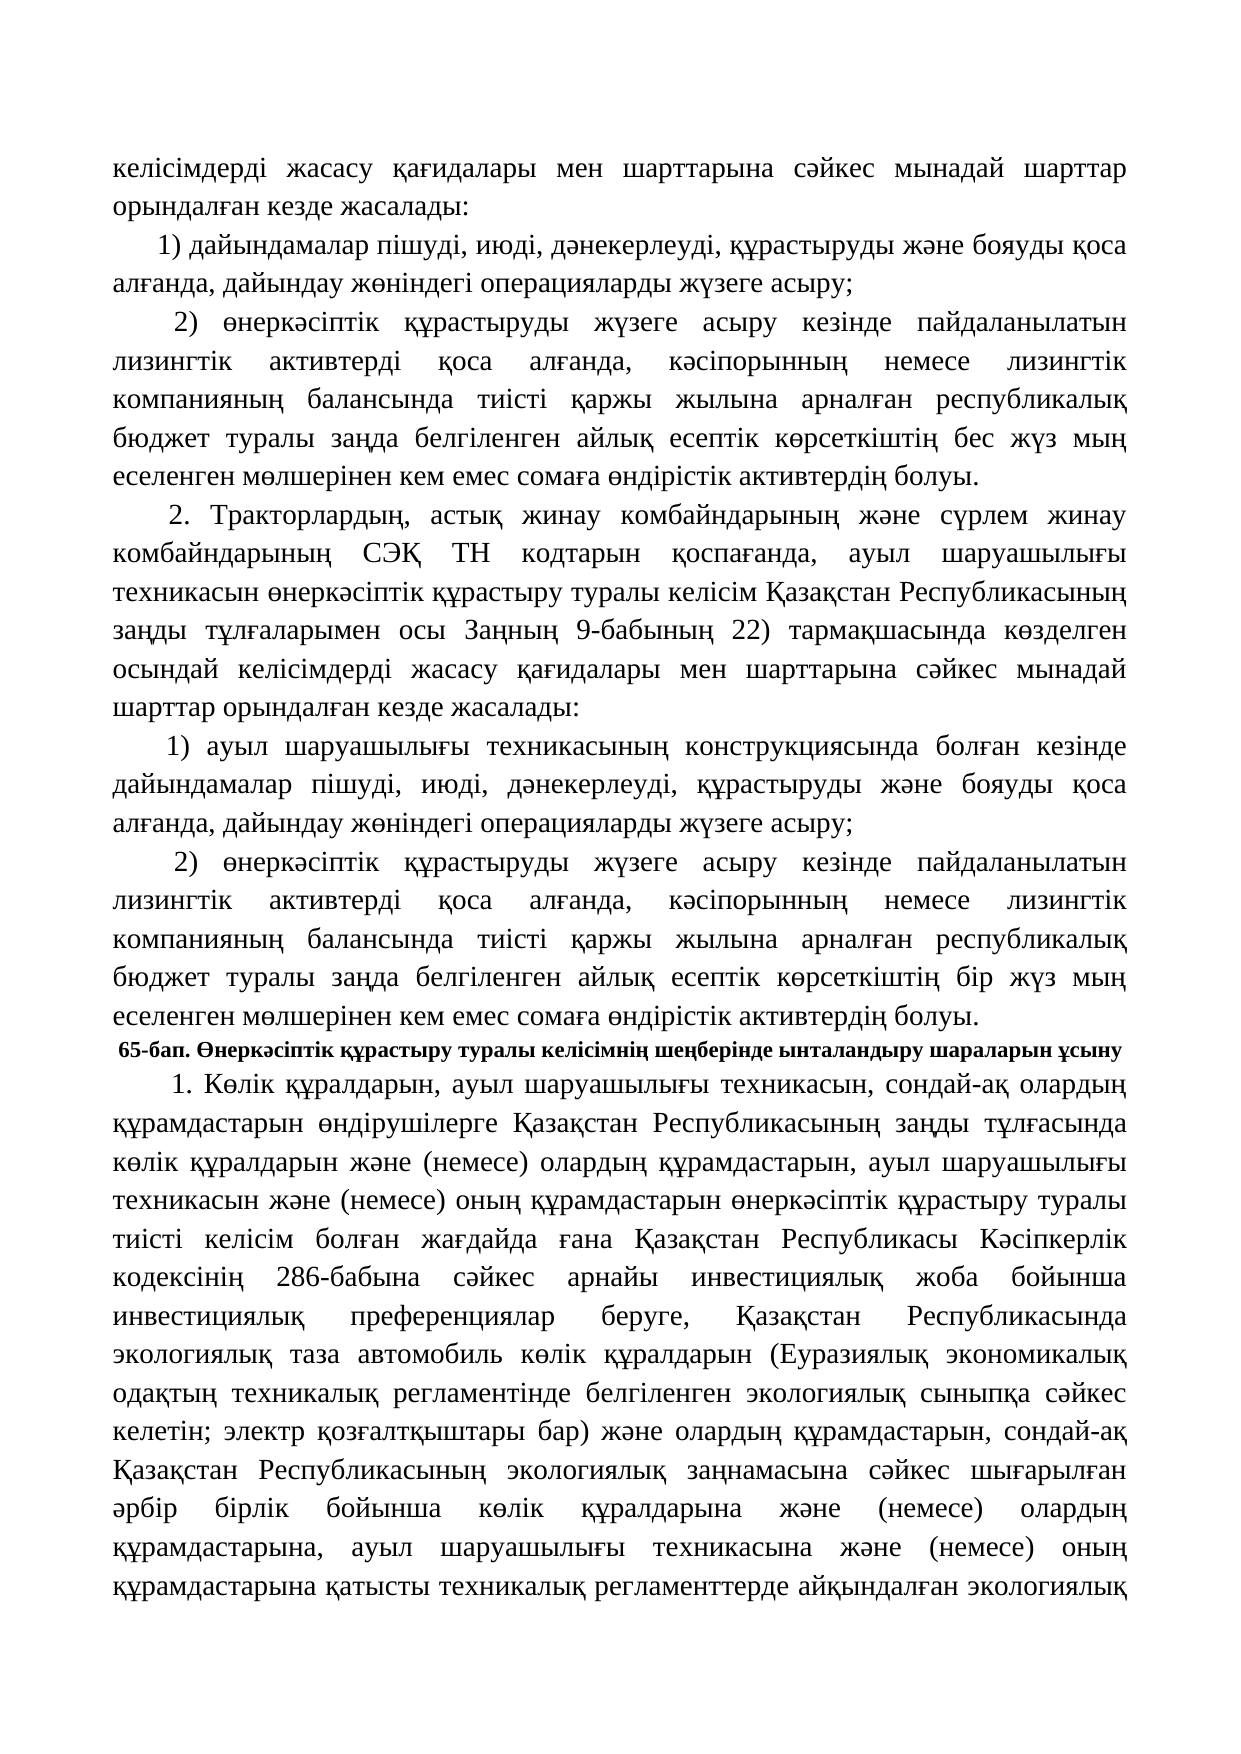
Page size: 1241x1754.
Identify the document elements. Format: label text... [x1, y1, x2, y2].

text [112, 1067, 1128, 1601]
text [112, 150, 1128, 222]
text 1) дайындамалар пішуді, июді, дәнекерлеуді, құрастыруды және бояуды қоса алғанда, дайындау жөніндегі операцияларды жүзеге асыру; [112, 227, 1128, 299]
text 1) ауыл шаруашылығы техникасының конструкциясында болған кезінде дайындамалар пішуді, июді, дәнекерлеуді, құрастыруды және бояуды қоса алғанда, дайындау жөніндегі операцияларды жүзеге асыру; [112, 728, 1128, 839]
text 65-бап. Өнеркәсіптік құрастыру туралы келісімнің шеңберінде ынталандыру шараларын ұсыну [112, 1036, 1128, 1063]
text 2. Тракторлардың, астық жинау комбайндарының және сүрлем жинау комбайндарының СЭҚ ТН кодтарын қоспағанда, ауыл шаруашылығы техникасын өнеркәсіптік құрастыру туралы келісім Қазақстан Республикасының заңды тұлғаларымен осы Заңның 9-бабының 22) тармақшасында көзделген осындай келісімдерді жасасу қағидалары мен шарттарына сәйкес мынадай шарттар орындалған кезде жасалады: [112, 497, 1128, 723]
text 2) өнеркәсіптік құрастыруды жүзеге асыру кезінде пайдаланылатын лизингтік активтерді қоса алғанда, кәсіпорынның немесе лизингтік компанияның балансында тиісті қаржы жылына арналған республикалық бюджет туралы заңда белгіленген айлық есептік көрсеткіштің бір жүз мың еселенген мөлшерінен кем емес сомаға өндірістік активтердің болуы. [112, 844, 1128, 1031]
text 2) өнеркәсіптік құрастыруды жүзеге асыру кезінде пайдаланылатын лизингтік активтерді қоса алғанда, кәсіпорынның немесе лизингтік компанияның балансында тиісті қаржы жылына арналған республикалық бюджет туралы заңда белгіленген айлық есептік көрсеткіштің бес жүз мың еселенген мөлшерінен кем емес сомаға өндірістік активтердің болуы. [112, 304, 1128, 492]
